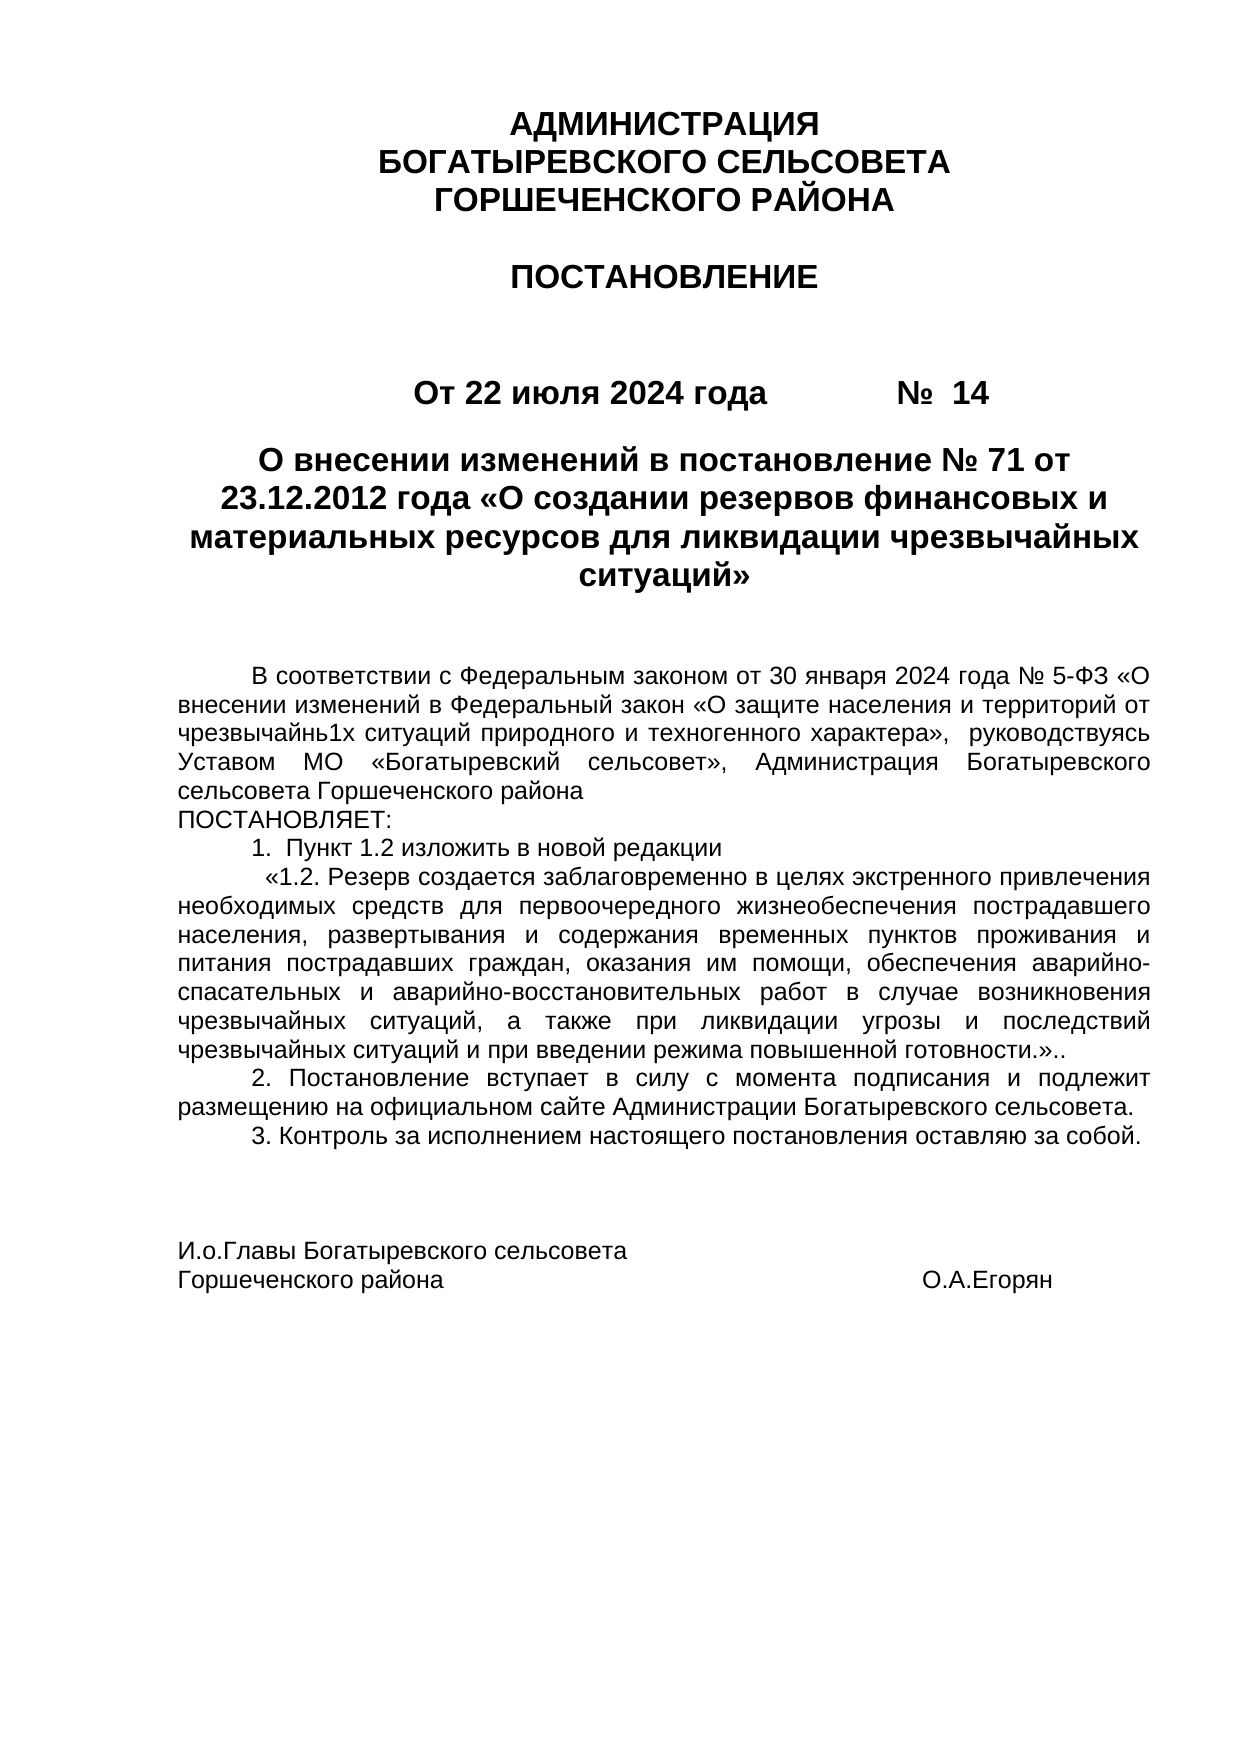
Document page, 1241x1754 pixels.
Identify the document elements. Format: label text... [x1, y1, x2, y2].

text 2. Постановление вступает в силу с момента подписания и подлежит размещению на официальном сайте Администрации Богатыревского сельсовета. [177, 1063, 1152, 1121]
text ПОСТАНОВЛЯЕТ: [177, 804, 1152, 833]
text АДМИНИСТРАЦИЯ [177, 104, 1152, 142]
text От 22 июля 2024 года № 14 [207, 373, 1152, 411]
text ГОРШЕЧЕНСКОГО РАЙОНА [177, 181, 1152, 219]
text Горшеченского района О.А.Егорян [177, 1264, 1152, 1293]
text «1.2. Резерв создается заблаговременно в целях экстренного привлечения необходимых средств для первоочередного жизнеобеспечения пострадавшего населения, развертывания и содержания временных пунктов проживания и питания пострадавших граждан, оказания им помощи, обеспечения аварийно-спасательных и аварийно-восстановительных работ в случае возникновения чрезвычайных ситуаций, а также при ликвидации угрозы и последствий чрезвычайных ситуаций и при введении режима повышенной готовности.».. [177, 862, 1152, 1063]
text И.о.Главы Богатыревского сельсовета [177, 1236, 1152, 1264]
text В соответствии с Федеральным законом от 30 января 2024 года № 5-ФЗ «О внесении изменений в Федеральный закон «О защите населения и территорий от чрезвычайнь1х ситуаций природного и техногенного характера», руководствуясь Уставом МО «Богатыревский сельсовет», Администрация Богатыревского сельсовета Горшеченского района [177, 661, 1152, 804]
text 3. Контроль за исполнением настоящего постановления оставляю за собой. [177, 1121, 1152, 1149]
text 1. Пункт 1.2 изложить в новой редакции [177, 833, 1152, 862]
text БОГАТЫРЕВСКОГО СЕЛЬСОВЕТА [177, 142, 1152, 181]
subtitle ПОСТАНОВЛЕНИЕ [177, 257, 1152, 296]
text О внесении изменений в постановление № 71 от 23.12.2012 года «О создании резервов финансовых и материальных ресурсов для ликвидации чрезвычайных ситуаций» [177, 440, 1152, 594]
